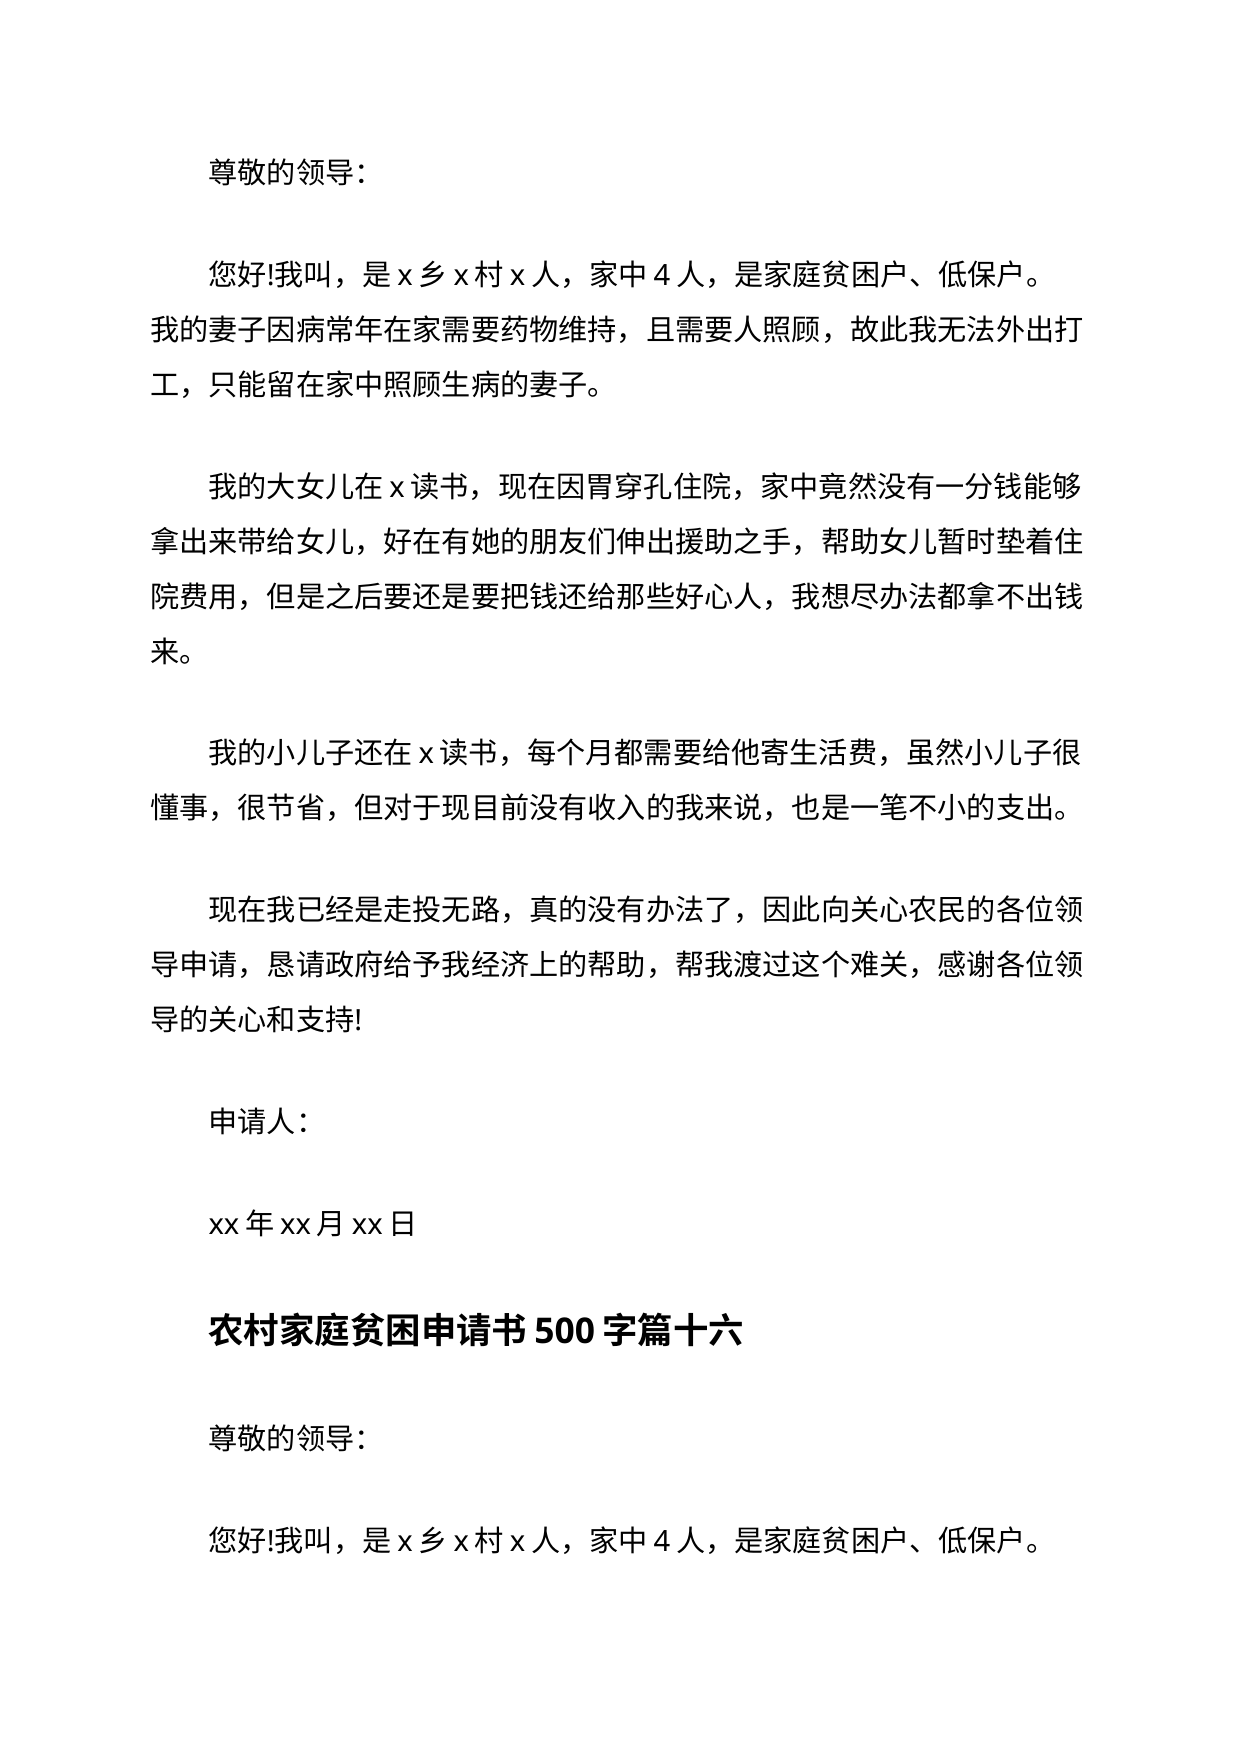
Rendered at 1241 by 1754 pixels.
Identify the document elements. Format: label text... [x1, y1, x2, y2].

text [150, 1518, 1090, 1560]
text 农村家庭贫困申请书500字篇十六 [150, 1302, 1090, 1354]
text 尊敬的领导： [150, 1416, 1090, 1458]
text 现在我已经是走投无路，真的没有办法了，因此向关心农民的各位领导申请，恳请政府给予我经济上的帮助，帮我渡过这个难关，感谢各位领导的关心和支持! [150, 887, 1090, 1039]
text xx年xx月xx日 [150, 1200, 1090, 1243]
text 我的小儿子还在x读书，每个月都需要给他寄生活费，虽然小儿子很懂事，很节省，但对于现目前没有收入的我来说，也是一笔不小的支出。 [150, 730, 1090, 827]
text 尊敬的领导： [150, 150, 1090, 192]
text 申请人： [150, 1098, 1090, 1141]
text 您好!我叫，是x乡x村x人，家中4人，是家庭贫困户、低保户。 我的妻子因病常年在家需要药物维持，且需要人照顾，故此我无法外出打工，只能留在家中照顾生病的妻子。 [150, 252, 1090, 404]
text 我的大女儿在x读书，现在因胃穿孔住院，家中竟然没有一分钱能够拿出来带给女儿，好在有她的朋友们伸出援助之手，帮助女儿暂时垫着住院费用，但是之后要还是要把钱还给那些好心人，我想尽办法都拿不出钱来。 [150, 463, 1090, 671]
